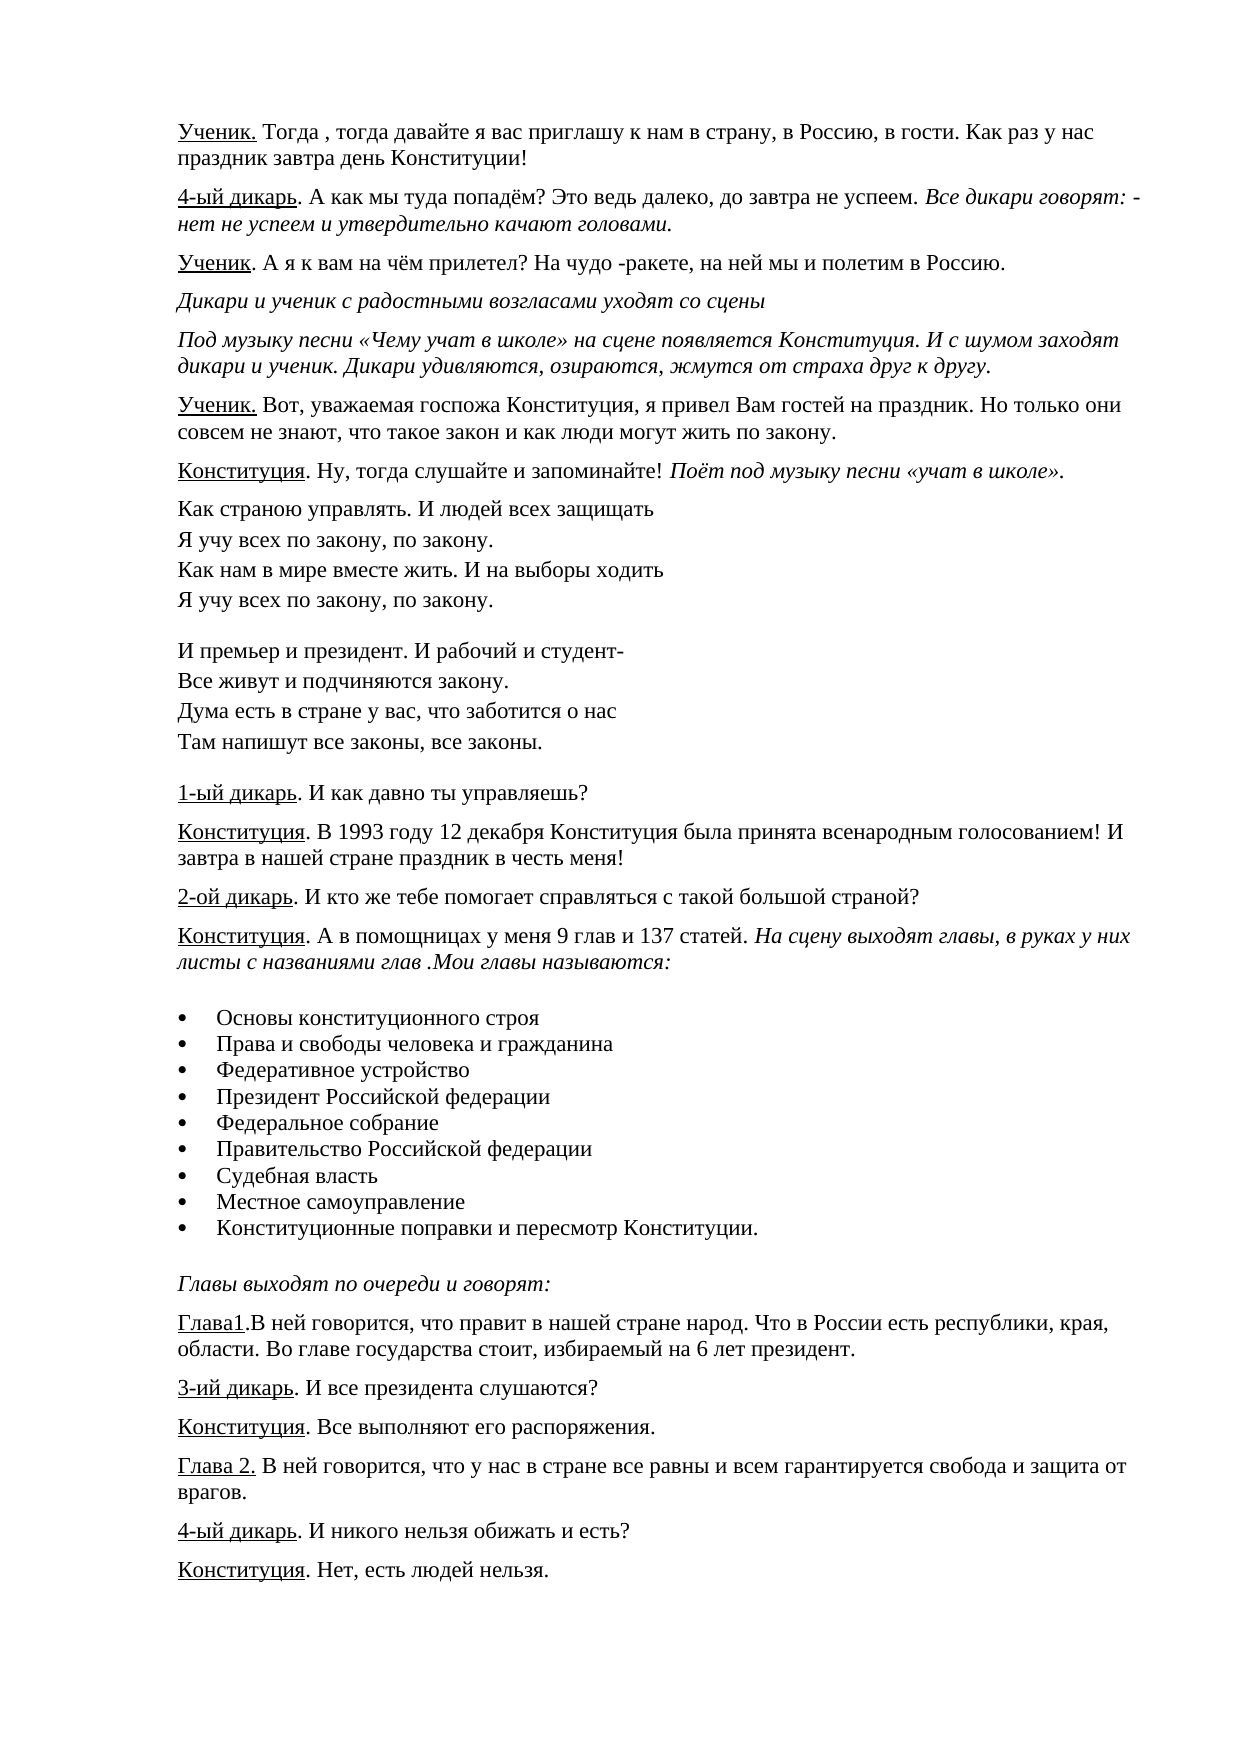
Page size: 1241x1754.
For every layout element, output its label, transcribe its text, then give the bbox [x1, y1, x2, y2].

list Местное самоуправление [179, 1188, 1152, 1214]
text Конституция. В 1993 году 12 декабря Конституция была принята всенародным голосованием! И завтра в нашей стране праздник в честь меня! [177, 818, 1152, 870]
text 2-ой дикарь. И кто же тебе помогает справляться с такой большой страной? [177, 883, 1152, 909]
text Под музыку песни «Чему учат в школе» на сцене появляется Конституция. И с шумом заходят дикари и ученик. Дикари удивляются, озираются, жмутся от страха друг к другу. [177, 326, 1152, 379]
text Конституция. Все выполняют его распоряжения. [177, 1413, 1152, 1439]
text Конституция. Нет, есть людей нельзя. [177, 1556, 1152, 1582]
list Основы конституционного строя [179, 1004, 1152, 1030]
text 4-ый дикарь. И никого нельзя обижать и есть? [177, 1517, 1152, 1543]
text Ученик. А я к вам на чём прилетел? На чудо -ракете, на ней мы и полетим в Россию. [177, 248, 1152, 275]
text 1-ый дикарь. И как давно ты управляешь? [177, 779, 1152, 805]
text 4-ый дикарь. А как мы туда попадём? Это ведь далеко, до завтра не успеем. Все дикари говорят: - нет не успеем и утвердительно качают головами. [177, 183, 1152, 236]
text И премьер и президент. И рабочий и студент- Все живут и подчиняются закону. Дума есть в стране у вас, что заботится о нас Там напишут все законы, все законы. [177, 637, 1152, 754]
text Глава1.В ней говорится, что правит в нашей стране народ. Что в России есть республики, края, области. Во главе государства стоит, избираемый на 6 лет президент. [177, 1309, 1152, 1362]
list Правительство Российской федерации [179, 1135, 1152, 1162]
text Как страною управлять. И людей всех защищать Я учу всех по закону, по закону. Как нам в мире вместе жить. И на выборы ходить Я учу всех по закону, по закону. [177, 496, 1152, 612]
list Президент Российской федерации [179, 1083, 1152, 1109]
list Конституционные поправки и пересмотр Конституции. [179, 1214, 1152, 1241]
text Конституция. А в помощницах у меня 9 глав и 137 статей. На сцену выходят главы, в руках у них листы с названиями глав .Мои главы называются: [177, 922, 1152, 974]
text Конституция. Ну, тогда слушайте и запоминайте! Поёт под музыку песни «учат в школе». [177, 457, 1152, 483]
text 3-ий дикарь. И все президента слушаются? [177, 1374, 1152, 1400]
list Федеральное собрание [179, 1109, 1152, 1135]
text Ученик. Вот, уважаемая госпожа Конституция, я привел Вам гостей на праздник. Но только они совсем не знают, что такое закон и как люди могут жить по закону. [177, 391, 1152, 444]
text Ученик. Тогда , тогда давайте я вас приглашу к нам в страну, в Россию, в гости. Как раз у нас праздник завтра день Конституции! [177, 118, 1152, 171]
text Главы выходят по очереди и говорят: [177, 1270, 1152, 1296]
text Глава 2. В ней говорится, что у нас в стране все равны и всем гарантируется свобода и защита от врагов. [177, 1452, 1152, 1504]
list Права и свободы человека и гражданина [179, 1030, 1152, 1056]
list Федеративное устройство [179, 1056, 1152, 1083]
list Судебная власть [179, 1162, 1152, 1188]
text Дикари и ученик с радостными возгласами уходят со сцены [177, 287, 1152, 314]
